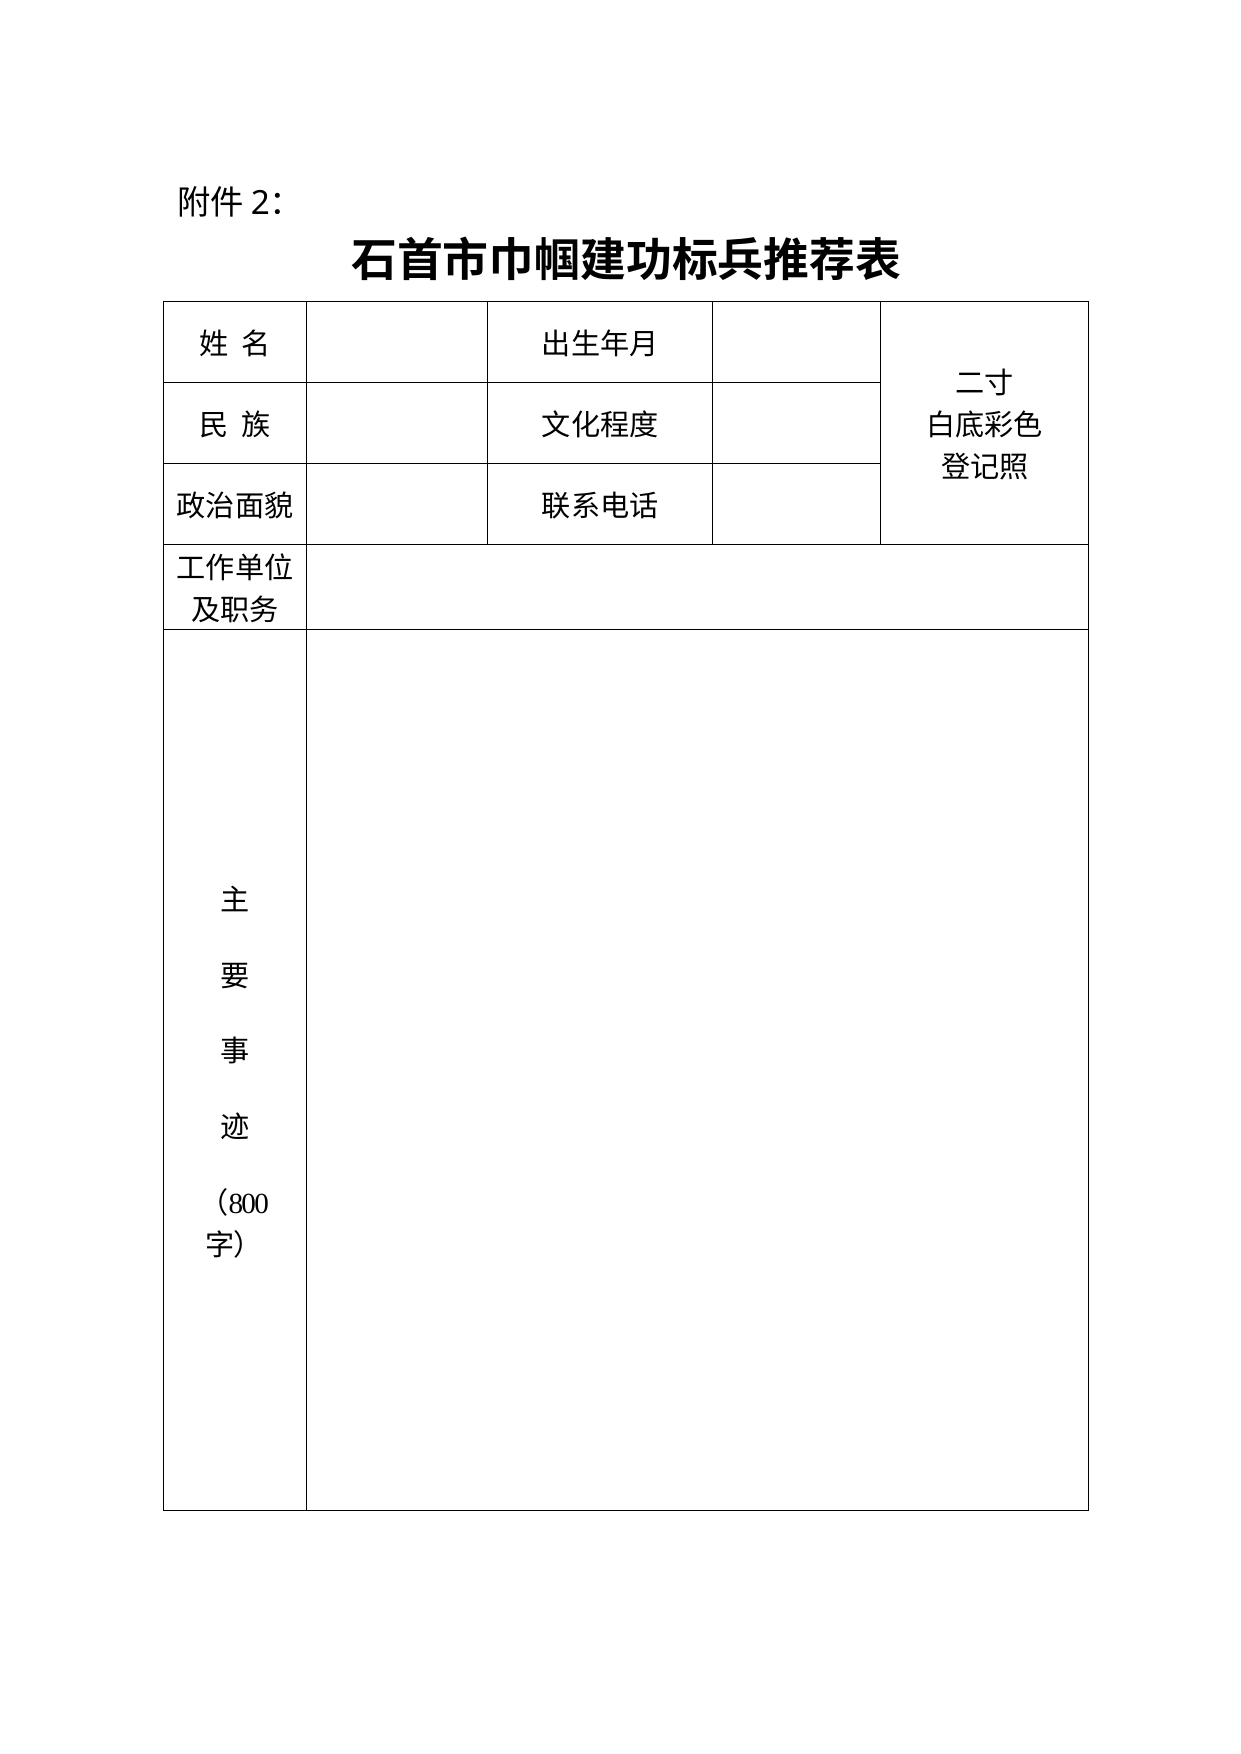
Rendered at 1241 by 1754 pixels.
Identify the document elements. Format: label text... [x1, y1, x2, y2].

table_cell 主 要 事 迹 （800字） [164, 630, 306, 1510]
table_header 姓 名 [164, 302, 306, 382]
table_header [713, 302, 880, 382]
table_cell 工作单位 及职务 [164, 545, 306, 629]
text 石首市巾帼建功标兵推荐表 [177, 227, 1075, 288]
table_cell [713, 383, 880, 463]
table_cell [307, 464, 487, 543]
text 附件2： [177, 165, 1075, 227]
table_cell [307, 630, 1088, 1510]
table_cell 联系电话 [488, 464, 712, 543]
table_header [307, 302, 487, 382]
table_header 二寸 白底彩色 登记照 [881, 302, 1088, 543]
table_cell 文化程度 [488, 383, 712, 463]
table_header 出生年月 [488, 302, 712, 382]
table_cell [307, 545, 1088, 629]
table_cell 政治面貌 [164, 464, 306, 543]
table_cell [307, 383, 487, 463]
table_cell 民 族 [164, 383, 306, 463]
table_cell [713, 464, 880, 543]
